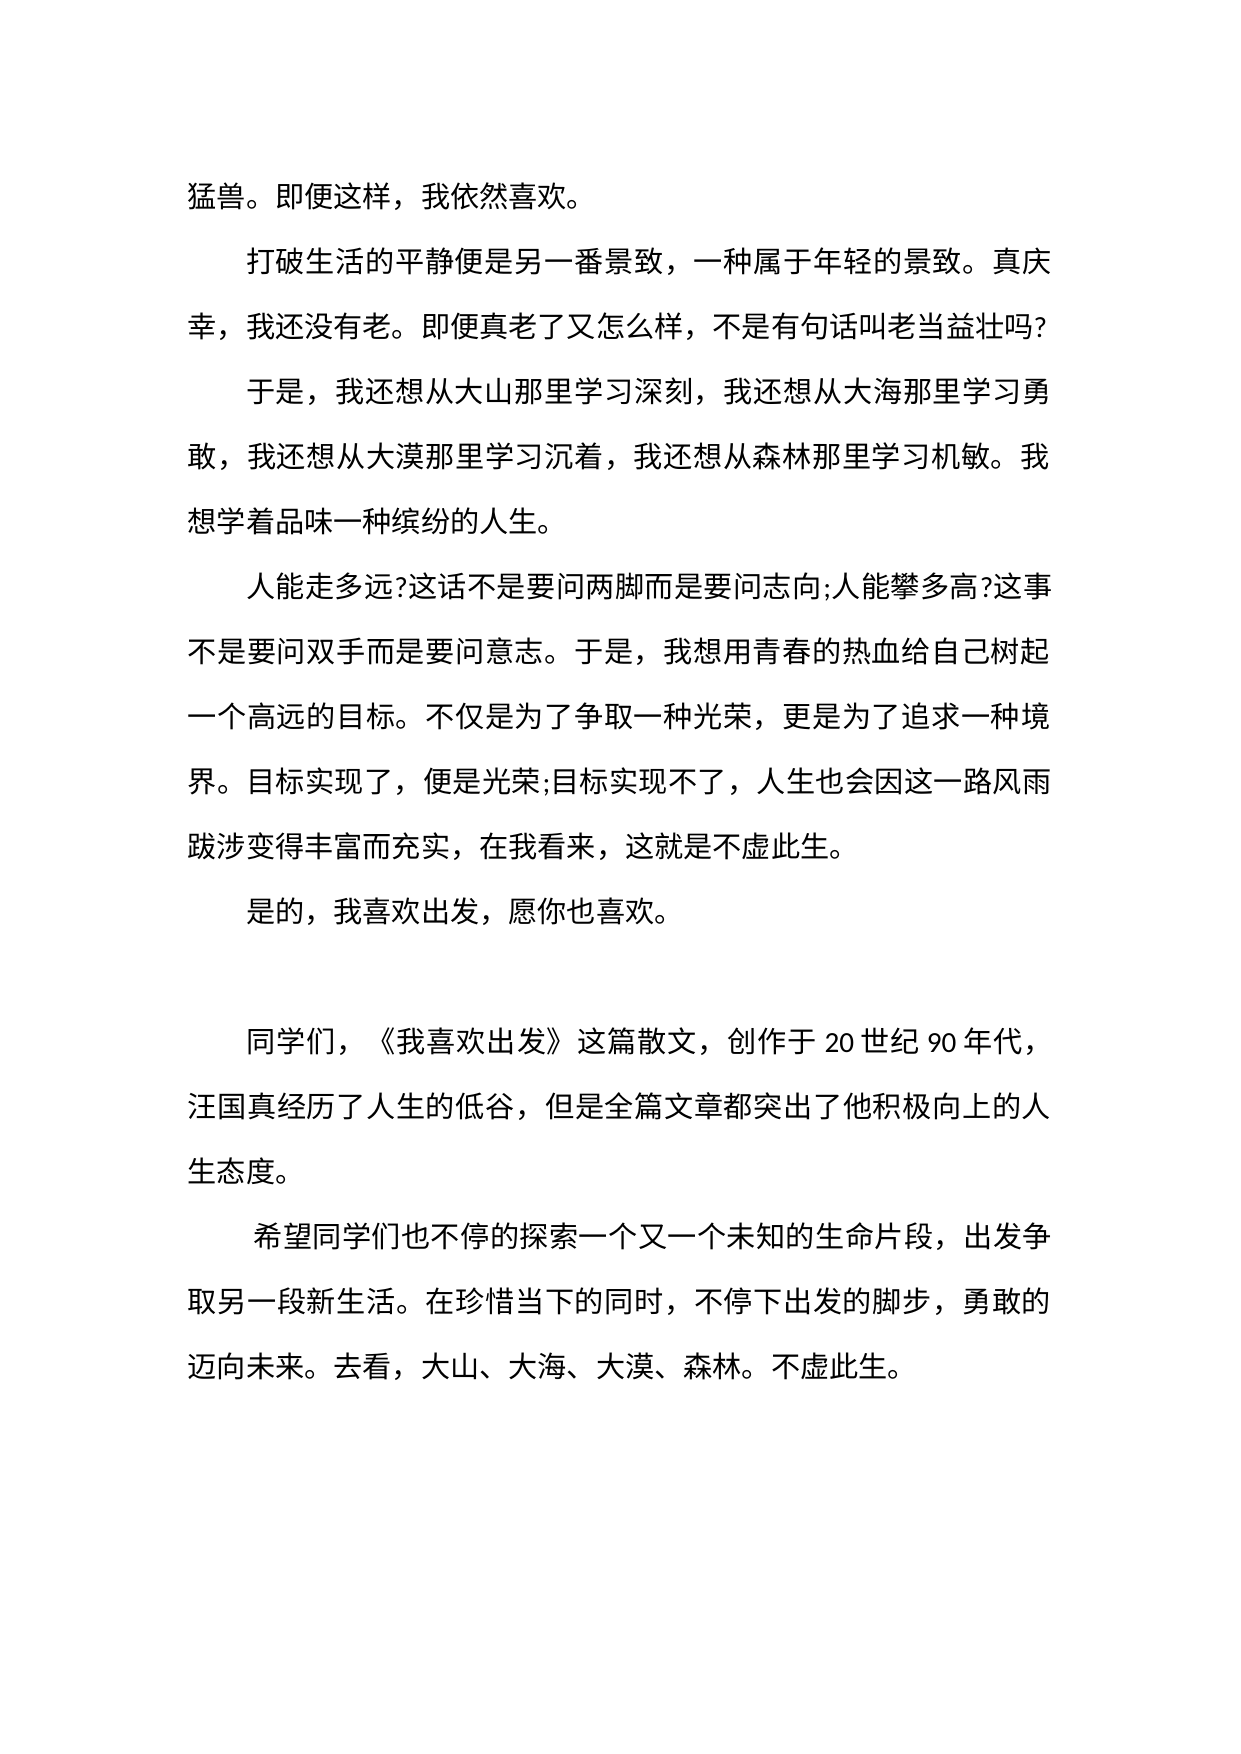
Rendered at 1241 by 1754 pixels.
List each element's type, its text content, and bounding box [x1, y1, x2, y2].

text 同学们，《我喜欢出发》这篇散文，创作于20世纪90年代，汪国真经历了人生的低谷，但是全篇文章都突出了他积极向上的人生态度。 [187, 1007, 1053, 1202]
text 于是，我还想从大山那里学习深刻，我还想从大海那里学习勇敢，我还想从大漠那里学习沉着，我还想从森林那里学习机敏。我想学着品味一种缤纷的人生。 [187, 357, 1053, 552]
text 是的，我喜欢出发，愿你也喜欢。 [187, 877, 1053, 942]
text 人能走多远?这话不是要问两脚而是要问志向;人能攀多高?这事不是要问双手而是要问意志。于是，我想用青春的热血给自己树起一个高远的目标。不仅是为了争取一种光荣，更是为了追求一种境界。目标实现了，便是光荣;目标实现不了，人生也会因这一路风雨跋涉变得丰富而充实，在我看来，这就是不虚此生。 [187, 552, 1053, 877]
text 打破生活的平静便是另一番景致，一种属于年轻的景致。真庆幸，我还没有老。即便真老了又怎么样，不是有句话叫老当益壮吗? [187, 227, 1053, 357]
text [187, 162, 1053, 227]
text 希望同学们也不停的探索一个又一个未知的生命片段，出发争取另一段新生活。在珍惜当下的同时，不停下出发的脚步，勇敢的迈向未来。去看，大山、大海、大漠、森林。不虚此生。 [187, 1202, 1053, 1397]
